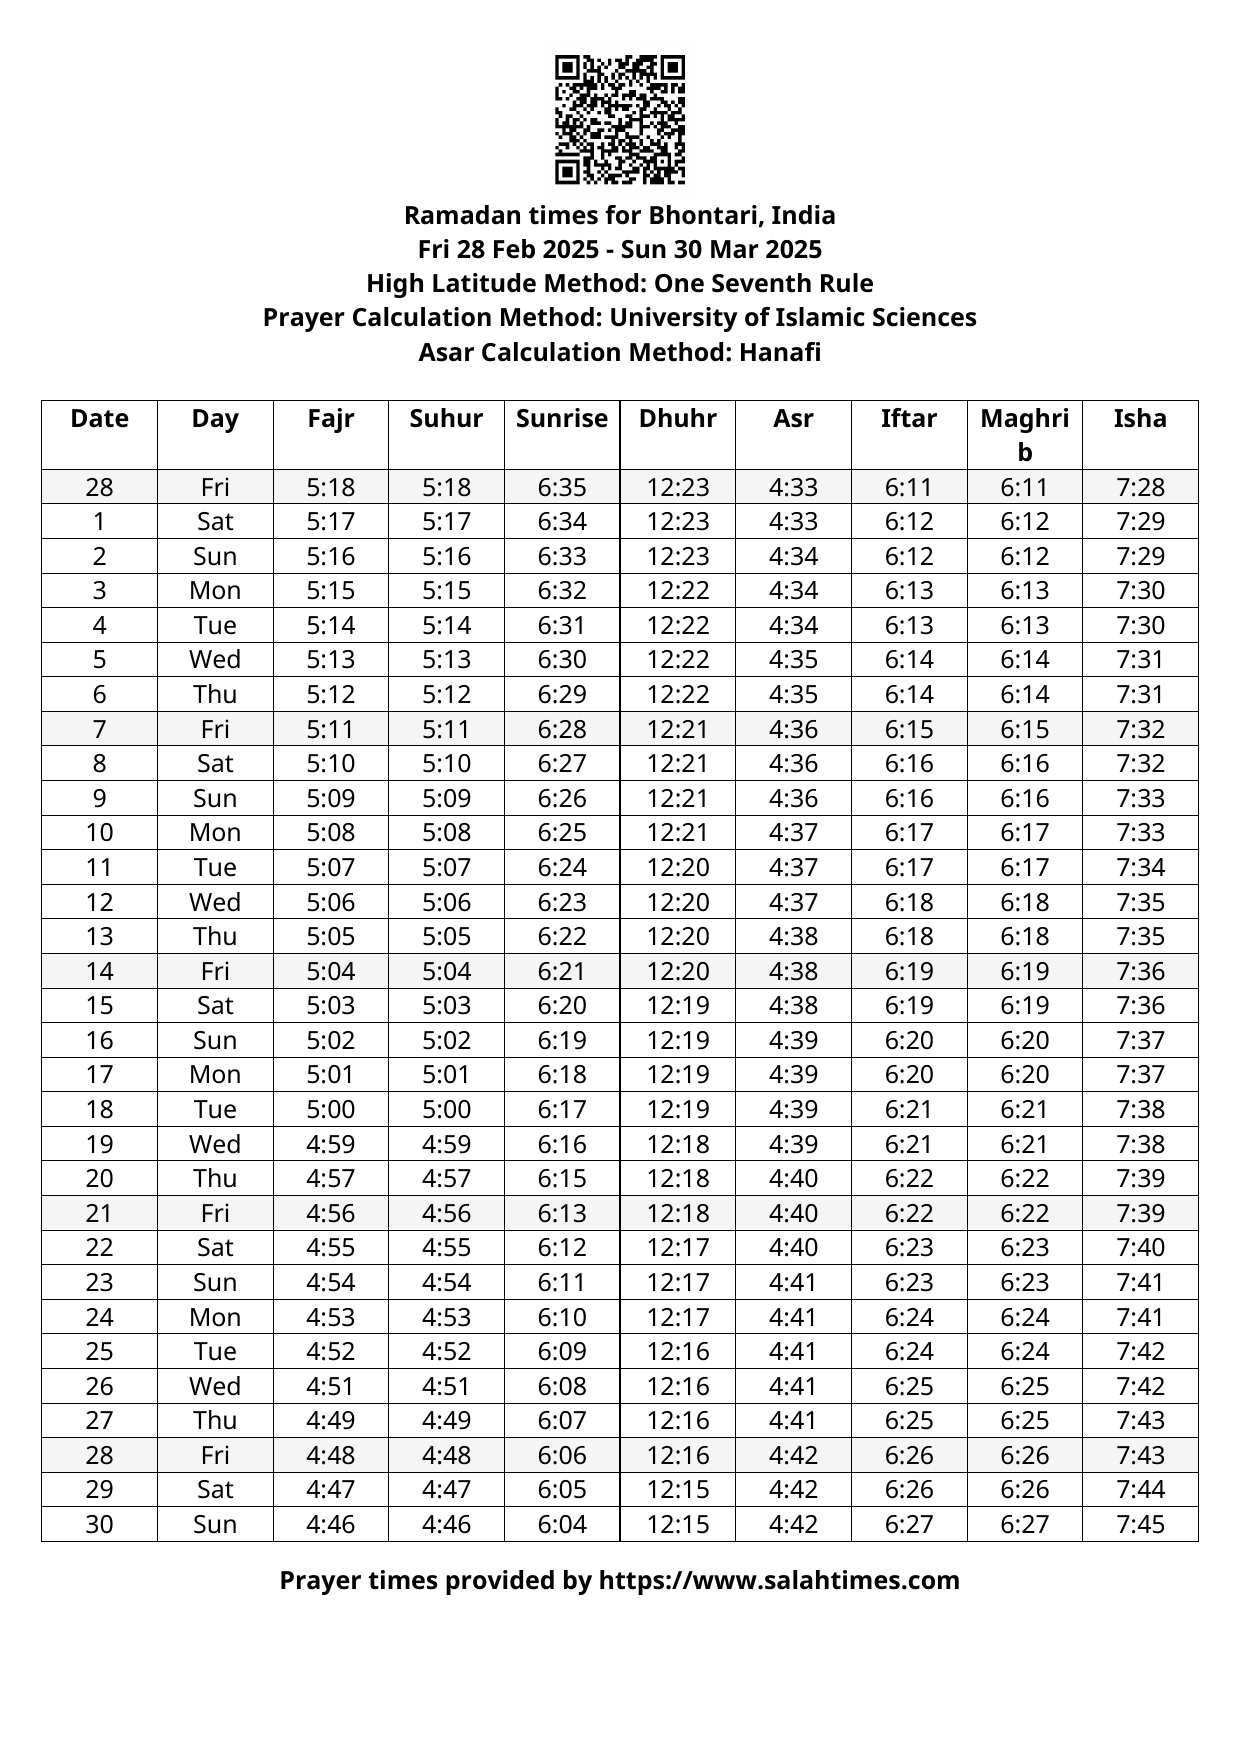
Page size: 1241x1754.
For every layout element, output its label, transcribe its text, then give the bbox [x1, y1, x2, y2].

table_cell 6:20 [968, 1023, 1082, 1057]
table_cell 5:17 [389, 504, 504, 538]
table_cell Sun [158, 1265, 273, 1299]
table_cell 6:17 [852, 816, 967, 849]
table_cell 7:41 [1083, 1300, 1198, 1333]
table_cell 6:17 [505, 1092, 619, 1126]
table_cell 20 [42, 1161, 157, 1195]
table_cell Wed [158, 885, 273, 918]
table_cell 18 [42, 1092, 157, 1126]
table_cell Mon [158, 1058, 273, 1091]
table_cell 6:12 [852, 539, 967, 572]
table_cell 12:18 [621, 1161, 735, 1195]
table_cell 12:22 [621, 643, 735, 676]
table_cell 7:42 [1083, 1369, 1198, 1402]
table_cell 6:15 [968, 712, 1082, 745]
table_header Maghrib [968, 401, 1082, 469]
table_cell 12:20 [621, 919, 735, 953]
table_cell 6:13 [968, 608, 1082, 642]
table_cell 6:07 [505, 1404, 619, 1437]
table_cell 4:34 [736, 539, 851, 572]
table_cell 4:38 [736, 919, 851, 953]
table_cell 7:35 [1083, 885, 1198, 918]
table_cell 6:10 [505, 1300, 619, 1333]
table_cell 6:29 [505, 677, 619, 711]
table_cell 7:32 [1083, 712, 1198, 745]
table_cell 6:14 [968, 643, 1082, 676]
table_cell 6:19 [505, 1023, 619, 1057]
table_cell 5:00 [389, 1092, 504, 1126]
text Ramadan times for Bhontari, India [42, 198, 1198, 232]
table_cell Fri [158, 712, 273, 745]
table_cell 12:18 [621, 1127, 735, 1160]
table_cell 8 [42, 746, 157, 780]
table_cell 4:38 [736, 954, 851, 987]
table_cell 4:42 [736, 1473, 851, 1506]
table_cell 13 [42, 919, 157, 953]
table_cell 23 [42, 1265, 157, 1299]
table_cell 6:24 [852, 1300, 967, 1333]
table_cell 7:29 [1083, 539, 1198, 572]
table_cell 6:17 [968, 850, 1082, 884]
table_cell 4:46 [274, 1507, 388, 1541]
table_cell Sun [158, 539, 273, 572]
table_cell 5:18 [274, 470, 388, 503]
table_cell 6:24 [852, 1334, 967, 1368]
table_cell 6:16 [852, 746, 967, 780]
table_cell 4:48 [274, 1438, 388, 1472]
table_cell 5:09 [389, 781, 504, 814]
table_cell Mon [158, 574, 273, 607]
table_cell 4:49 [274, 1404, 388, 1437]
table_cell 12:17 [621, 1300, 735, 1333]
table_cell 6:11 [505, 1265, 619, 1299]
table_cell 6:21 [852, 1092, 967, 1126]
table_cell 10 [42, 816, 157, 849]
table_cell 6:22 [852, 1196, 967, 1229]
table_cell Fri [158, 1196, 273, 1229]
table_cell 11 [42, 850, 157, 884]
table_cell 6:22 [852, 1161, 967, 1195]
table_cell 6:32 [505, 574, 619, 607]
table_cell 6:26 [852, 1473, 967, 1506]
table_cell 6:13 [852, 608, 967, 642]
text Asar Calculation Method: Hanafi [42, 334, 1198, 368]
table_cell 12:18 [621, 1196, 735, 1229]
table_cell 4:38 [736, 989, 851, 1022]
table_cell Wed [158, 1127, 273, 1160]
table_cell 4:49 [389, 1404, 504, 1437]
table_cell 7:30 [1083, 574, 1198, 607]
table_cell 12:21 [621, 816, 735, 849]
table_cell 12:22 [621, 574, 735, 607]
table_cell 5:11 [274, 712, 388, 745]
text Prayer times provided by https://www.salahtimes.com [42, 1563, 1198, 1597]
table_cell 5:03 [274, 989, 388, 1022]
table_cell 6:16 [505, 1127, 619, 1160]
table_cell 4:51 [389, 1369, 504, 1402]
table_header Iftar [852, 401, 967, 469]
table_cell 12 [42, 885, 157, 918]
table_cell 22 [42, 1231, 157, 1264]
table_cell 6:19 [968, 989, 1082, 1022]
table_cell 5:14 [389, 608, 504, 642]
table_cell 4:57 [389, 1161, 504, 1195]
table_cell 29 [42, 1473, 157, 1506]
table_cell 5:18 [389, 470, 504, 503]
table_cell 16 [42, 1023, 157, 1057]
table_cell 4:36 [736, 746, 851, 780]
table_cell 4:57 [274, 1161, 388, 1195]
table_cell 4:41 [736, 1334, 851, 1368]
table_cell 6:11 [968, 470, 1082, 503]
table_cell 4:40 [736, 1196, 851, 1229]
table_cell 4:56 [389, 1196, 504, 1229]
table_cell 4:34 [736, 574, 851, 607]
table_cell 6:13 [968, 574, 1082, 607]
table_cell 7:41 [1083, 1265, 1198, 1299]
table_cell 6:24 [505, 850, 619, 884]
table_cell Wed [158, 1369, 273, 1402]
table_cell 7:29 [1083, 504, 1198, 538]
table_cell 21 [42, 1196, 157, 1229]
table_cell 4:56 [274, 1196, 388, 1229]
table_cell 6 [42, 677, 157, 711]
table_cell 7:37 [1083, 1058, 1198, 1091]
table_cell Fri [158, 954, 273, 987]
table_cell 6:09 [505, 1334, 619, 1368]
table_cell 7:45 [1083, 1507, 1198, 1541]
table_cell 4:33 [736, 470, 851, 503]
table_cell Thu [158, 919, 273, 953]
table_cell Sat [158, 989, 273, 1022]
table_cell 4:55 [274, 1231, 388, 1264]
table_cell 14 [42, 954, 157, 987]
table_cell Wed [158, 643, 273, 676]
table_cell 6:18 [968, 885, 1082, 918]
table_cell 5:04 [389, 954, 504, 987]
table_cell 6:25 [505, 816, 619, 849]
table_cell 4:55 [389, 1231, 504, 1264]
table_cell 6:25 [968, 1369, 1082, 1402]
table_cell 6:12 [968, 539, 1082, 572]
table_cell 15 [42, 989, 157, 1022]
table_cell 12:16 [621, 1369, 735, 1402]
table_cell 4:42 [736, 1507, 851, 1541]
table_cell 12:15 [621, 1473, 735, 1506]
table_cell 7:33 [1083, 816, 1198, 849]
table_cell 12:21 [621, 781, 735, 814]
table_cell Sat [158, 746, 273, 780]
table_cell 5:13 [274, 643, 388, 676]
table_cell 4:52 [274, 1334, 388, 1368]
table_cell 5:16 [389, 539, 504, 572]
table_cell Tue [158, 1334, 273, 1368]
table_cell 27 [42, 1404, 157, 1437]
table_header Isha [1083, 401, 1198, 469]
table_header Fajr [274, 401, 388, 469]
table_cell 12:22 [621, 677, 735, 711]
table_cell Sat [158, 1231, 273, 1264]
table_cell 6:20 [505, 989, 619, 1022]
table_cell 6:33 [505, 539, 619, 572]
table_cell 1 [42, 504, 157, 538]
table_cell 5:13 [389, 643, 504, 676]
table_cell Fri [158, 470, 273, 503]
table_cell 5:11 [389, 712, 504, 745]
table_cell 6:28 [505, 712, 619, 745]
table_cell 6:25 [968, 1404, 1082, 1437]
table_cell Sat [158, 1473, 273, 1506]
table_cell 4:53 [389, 1300, 504, 1333]
table_cell 6:08 [505, 1369, 619, 1402]
table_cell 4:35 [736, 643, 851, 676]
table_cell 12:23 [621, 504, 735, 538]
table_cell 4:47 [389, 1473, 504, 1506]
table_cell 26 [42, 1369, 157, 1402]
table_cell 6:14 [852, 677, 967, 711]
table_cell 4:42 [736, 1438, 851, 1472]
table_cell 7:28 [1083, 470, 1198, 503]
table_cell 5:01 [274, 1058, 388, 1091]
table_cell 5:07 [389, 850, 504, 884]
table_cell Sat [158, 504, 273, 538]
table_cell 12:19 [621, 1058, 735, 1091]
table_cell 6:35 [505, 470, 619, 503]
table_cell 19 [42, 1127, 157, 1160]
table_cell 5:02 [274, 1023, 388, 1057]
table_cell 7:36 [1083, 954, 1198, 987]
table_cell 3 [42, 574, 157, 607]
table_cell 12:23 [621, 539, 735, 572]
table_cell 4:35 [736, 677, 851, 711]
table_cell 12:19 [621, 1023, 735, 1057]
table_cell 24 [42, 1300, 157, 1333]
table_cell 4:39 [736, 1092, 851, 1126]
table_header Sunrise [505, 401, 619, 469]
table_cell 5:17 [274, 504, 388, 538]
table_cell 6:31 [505, 608, 619, 642]
table_cell 6:12 [968, 504, 1082, 538]
table_cell 12:22 [621, 608, 735, 642]
table_cell 6:19 [968, 954, 1082, 987]
table_cell 7:40 [1083, 1231, 1198, 1264]
table_cell 6:05 [505, 1473, 619, 1506]
table_cell 6:12 [505, 1231, 619, 1264]
table_cell 5:03 [389, 989, 504, 1022]
table_cell 4:47 [274, 1473, 388, 1506]
table_cell 6:30 [505, 643, 619, 676]
table_cell 28 [42, 1438, 157, 1472]
table_cell 5:09 [274, 781, 388, 814]
table_cell 6:16 [852, 781, 967, 814]
table_cell 12:20 [621, 850, 735, 884]
table_cell 12:16 [621, 1334, 735, 1368]
table_cell Sun [158, 1023, 273, 1057]
table_cell 4:34 [736, 608, 851, 642]
table_cell 5:02 [389, 1023, 504, 1057]
table_cell 12:21 [621, 712, 735, 745]
table_cell 6:23 [852, 1265, 967, 1299]
text Prayer Calculation Method: University of Islamic Sciences [42, 300, 1198, 334]
table_cell 5:01 [389, 1058, 504, 1091]
table_cell 4:40 [736, 1161, 851, 1195]
table_cell 7 [42, 712, 157, 745]
table_cell 4:39 [736, 1023, 851, 1057]
table_cell 6:24 [968, 1334, 1082, 1368]
table_cell 5:05 [274, 919, 388, 953]
table_cell 4:41 [736, 1300, 851, 1333]
table_cell 17 [42, 1058, 157, 1091]
table_cell 5:05 [389, 919, 504, 953]
table_cell 4:46 [389, 1507, 504, 1541]
table_cell 4:59 [274, 1127, 388, 1160]
table_cell 7:35 [1083, 919, 1198, 953]
table_cell 4:48 [389, 1438, 504, 1472]
table_cell 6:23 [968, 1265, 1082, 1299]
table_cell 4 [42, 608, 157, 642]
table_cell 7:37 [1083, 1023, 1198, 1057]
table_cell 6:23 [968, 1231, 1082, 1264]
table_cell 7:39 [1083, 1196, 1198, 1229]
table_cell 6:17 [968, 816, 1082, 849]
table_cell 5:00 [274, 1092, 388, 1126]
table_cell 6:20 [852, 1023, 967, 1057]
table_cell 6:26 [852, 1438, 967, 1472]
table_cell Mon [158, 1300, 273, 1333]
table_cell 4:53 [274, 1300, 388, 1333]
table_cell 6:19 [852, 954, 967, 987]
table_cell 4:52 [389, 1334, 504, 1368]
table_cell 7:32 [1083, 746, 1198, 780]
table_cell Mon [158, 816, 273, 849]
table_cell 6:19 [852, 989, 967, 1022]
table_cell Sun [158, 781, 273, 814]
table_cell 5:12 [274, 677, 388, 711]
table_cell 9 [42, 781, 157, 814]
table_cell 5:14 [274, 608, 388, 642]
table_cell 6:24 [968, 1300, 1082, 1333]
table_cell 6:22 [968, 1161, 1082, 1195]
table_cell 6:34 [505, 504, 619, 538]
table_cell 5 [42, 643, 157, 676]
table_cell 4:41 [736, 1265, 851, 1299]
table_cell 5:16 [274, 539, 388, 572]
table_cell 5:15 [274, 574, 388, 607]
table_cell Sun [158, 1507, 273, 1541]
table_cell 30 [42, 1507, 157, 1541]
table_cell Thu [158, 677, 273, 711]
table_cell 6:21 [968, 1092, 1082, 1126]
table_cell 6:11 [852, 470, 967, 503]
table_cell 7:44 [1083, 1473, 1198, 1506]
table_header Day [158, 401, 273, 469]
table_cell 4:40 [736, 1231, 851, 1264]
table_cell 5:08 [274, 816, 388, 849]
table_cell 6:26 [505, 781, 619, 814]
table_cell 6:26 [968, 1473, 1082, 1506]
table_cell Fri [158, 1438, 273, 1472]
table_cell 7:38 [1083, 1127, 1198, 1160]
table_cell 6:20 [852, 1058, 967, 1091]
table_cell 12:17 [621, 1231, 735, 1264]
table_cell 4:39 [736, 1058, 851, 1091]
table_cell 6:18 [968, 919, 1082, 953]
table_cell 5:08 [389, 816, 504, 849]
table_cell 6:27 [505, 746, 619, 780]
table_cell 4:41 [736, 1404, 851, 1437]
table_cell 12:20 [621, 954, 735, 987]
table_cell 4:37 [736, 885, 851, 918]
table_header Asr [736, 401, 851, 469]
table_header Dhuhr [621, 401, 735, 469]
table_cell 12:20 [621, 885, 735, 918]
table_cell 6:15 [852, 712, 967, 745]
table_cell 7:38 [1083, 1092, 1198, 1126]
table_cell 6:20 [968, 1058, 1082, 1091]
table_cell 5:12 [389, 677, 504, 711]
table_cell 6:14 [968, 677, 1082, 711]
table_header Date [42, 401, 157, 469]
table_cell 7:43 [1083, 1438, 1198, 1472]
table_cell 6:16 [968, 746, 1082, 780]
table_header Suhur [389, 401, 504, 469]
table_cell 12:23 [621, 470, 735, 503]
table_cell 12:15 [621, 1507, 735, 1541]
table_cell 6:12 [852, 504, 967, 538]
table_cell 5:07 [274, 850, 388, 884]
table_cell 12:16 [621, 1404, 735, 1437]
table_cell 2 [42, 539, 157, 572]
table_cell 5:06 [274, 885, 388, 918]
table_cell 6:17 [852, 850, 967, 884]
table_cell Thu [158, 1404, 273, 1437]
table_cell 6:21 [505, 954, 619, 987]
table_cell 6:04 [505, 1507, 619, 1541]
table_cell 6:06 [505, 1438, 619, 1472]
table_cell 6:23 [505, 885, 619, 918]
table_cell 6:16 [968, 781, 1082, 814]
table_cell 6:25 [852, 1369, 967, 1402]
table_cell 4:36 [736, 712, 851, 745]
table_cell 6:13 [852, 574, 967, 607]
table_cell 12:16 [621, 1438, 735, 1472]
text Fri 28 Feb 2025 - Sun 30 Mar 2025 [42, 232, 1198, 266]
picture [542, 41, 699, 198]
table_cell 12:21 [621, 746, 735, 780]
table_cell 6:21 [968, 1127, 1082, 1160]
table_cell 4:59 [389, 1127, 504, 1160]
table_cell 4:37 [736, 816, 851, 849]
table_cell 6:25 [852, 1404, 967, 1437]
table_cell 7:42 [1083, 1334, 1198, 1368]
table_cell 5:15 [389, 574, 504, 607]
table_cell 5:10 [274, 746, 388, 780]
table_cell 28 [42, 470, 157, 503]
table_cell 7:36 [1083, 989, 1198, 1022]
table_cell 4:36 [736, 781, 851, 814]
table_cell 5:04 [274, 954, 388, 987]
table_cell 4:51 [274, 1369, 388, 1402]
table_cell 12:19 [621, 989, 735, 1022]
table_cell 4:39 [736, 1127, 851, 1160]
table_cell 7:31 [1083, 643, 1198, 676]
table_cell 5:10 [389, 746, 504, 780]
table_cell 6:27 [968, 1507, 1082, 1541]
table_cell Tue [158, 850, 273, 884]
table_cell 6:18 [505, 1058, 619, 1091]
table_cell 6:22 [968, 1196, 1082, 1229]
table_cell 6:27 [852, 1507, 967, 1541]
table_cell 4:41 [736, 1369, 851, 1402]
table_cell Thu [158, 1161, 273, 1195]
table_cell 7:39 [1083, 1161, 1198, 1195]
table_cell 6:15 [505, 1161, 619, 1195]
table_cell 12:17 [621, 1265, 735, 1299]
table_cell 4:33 [736, 504, 851, 538]
table_cell 6:18 [852, 885, 967, 918]
table_cell 25 [42, 1334, 157, 1368]
table_cell 6:13 [505, 1196, 619, 1229]
table_cell 6:22 [505, 919, 619, 953]
table_cell 4:54 [274, 1265, 388, 1299]
text High Latitude Method: One Seventh Rule [42, 266, 1198, 300]
table_cell Tue [158, 1092, 273, 1126]
table_cell 7:31 [1083, 677, 1198, 711]
table_cell 6:18 [852, 919, 967, 953]
table_cell 7:33 [1083, 781, 1198, 814]
table_cell Tue [158, 608, 273, 642]
table_cell 6:21 [852, 1127, 967, 1160]
table_cell 4:54 [389, 1265, 504, 1299]
table_cell 6:14 [852, 643, 967, 676]
table_cell 4:37 [736, 850, 851, 884]
table_cell 7:34 [1083, 850, 1198, 884]
table_cell 12:19 [621, 1092, 735, 1126]
table_cell 7:43 [1083, 1404, 1198, 1437]
table_cell 6:26 [968, 1438, 1082, 1472]
table_cell 5:06 [389, 885, 504, 918]
table_cell 6:23 [852, 1231, 967, 1264]
table_cell 7:30 [1083, 608, 1198, 642]
